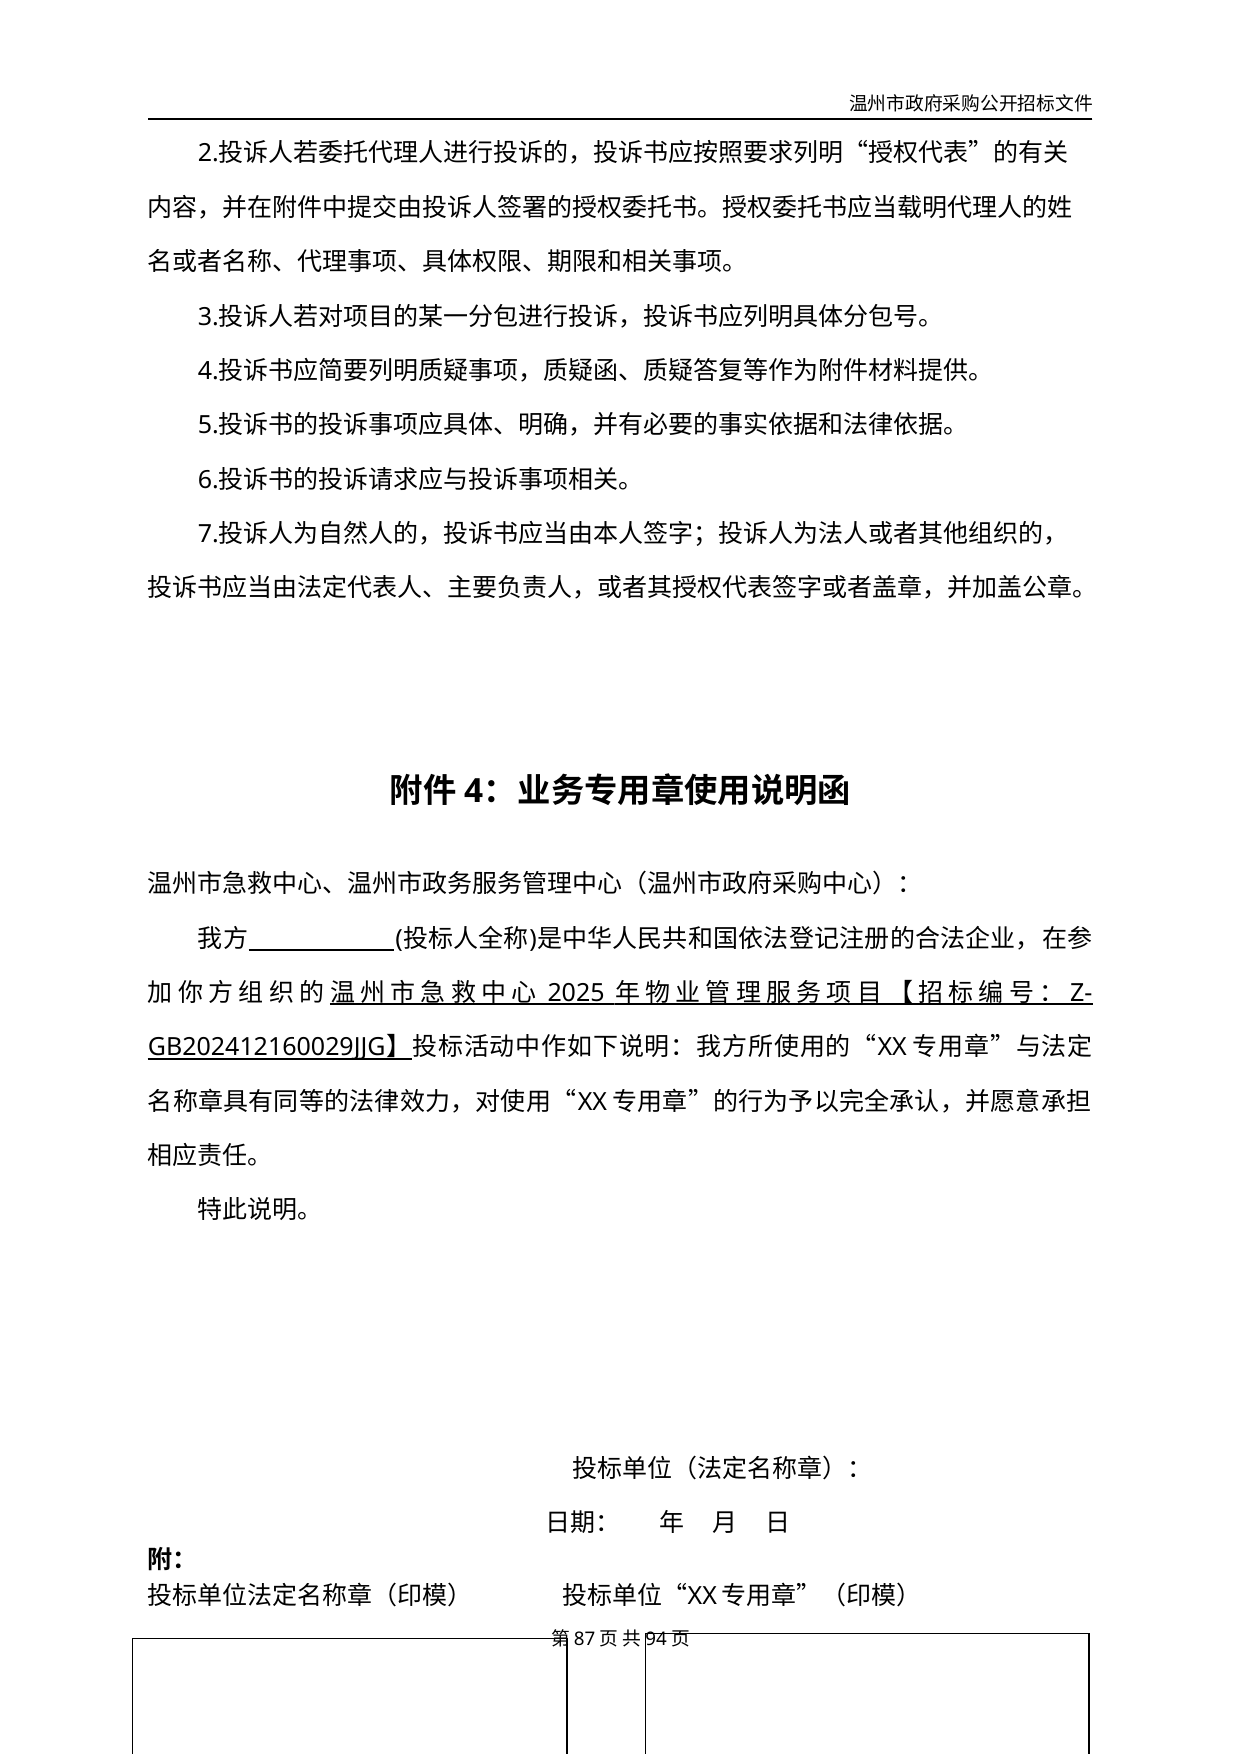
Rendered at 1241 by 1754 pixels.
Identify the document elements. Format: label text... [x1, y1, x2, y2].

text 附件4：业务专用章使用说明函 [148, 764, 1092, 813]
text 6.投诉书的投诉请求应与投诉事项相关。 [148, 459, 1092, 495]
text 7.投诉人为自然人的，投诉书应当由本人签字；投诉人为法人或者其他组织的，投诉书应当由法定代表人、主要负责人，或者其授权代表签字或者盖章，并加盖公章。 [148, 513, 1092, 604]
text 3.投诉人若对项目的某一分包进行投诉，投诉书应列明具体分包号。 [148, 296, 1092, 332]
text 附： [148, 1539, 1092, 1575]
text 5.投诉书的投诉事项应具体、明确，并有必要的事实依据和法律依据。 [148, 405, 1092, 441]
text 特此说明。 [148, 1190, 1092, 1226]
text 4.投诉书应简要列明质疑事项，质疑函、质疑答复等作为附件材料提供。 [148, 350, 1092, 387]
text 投标单位法定名称章（印模） 投标单位“XX专用章”（印模） [148, 1575, 1092, 1612]
text 投标单位（法定名称章）： [148, 1448, 1042, 1485]
text 日期： 年 月 日 [148, 1503, 942, 1539]
text 我方 (投标人全称)是中华人民共和国依法登记注册的合法企业，在参加你方组织的温州市急救中心2025年物业管理服务项目【招标编号：Z-GB202412160029JJG】投标活动中作如下说明：我方所使用的“XX专用章”与法定名称章具有同等的法律效力，对使用“XX专用章”的行为予以完全承认，并愿意承担相应责任。 [148, 918, 1092, 1172]
text 温州市急救中心、温州市政务服务管理中心（温州市政府采购中心）： [148, 864, 1092, 900]
text 2.投诉人若委托代理人进行投诉的，投诉书应按照要求列明“授权代表”的有关内容，并在附件中提交由投诉人签署的授权委托书。授权委托书应当载明代理人的姓名或者名称、代理事项、具体权限、期限和相关事项。 [148, 133, 1092, 278]
